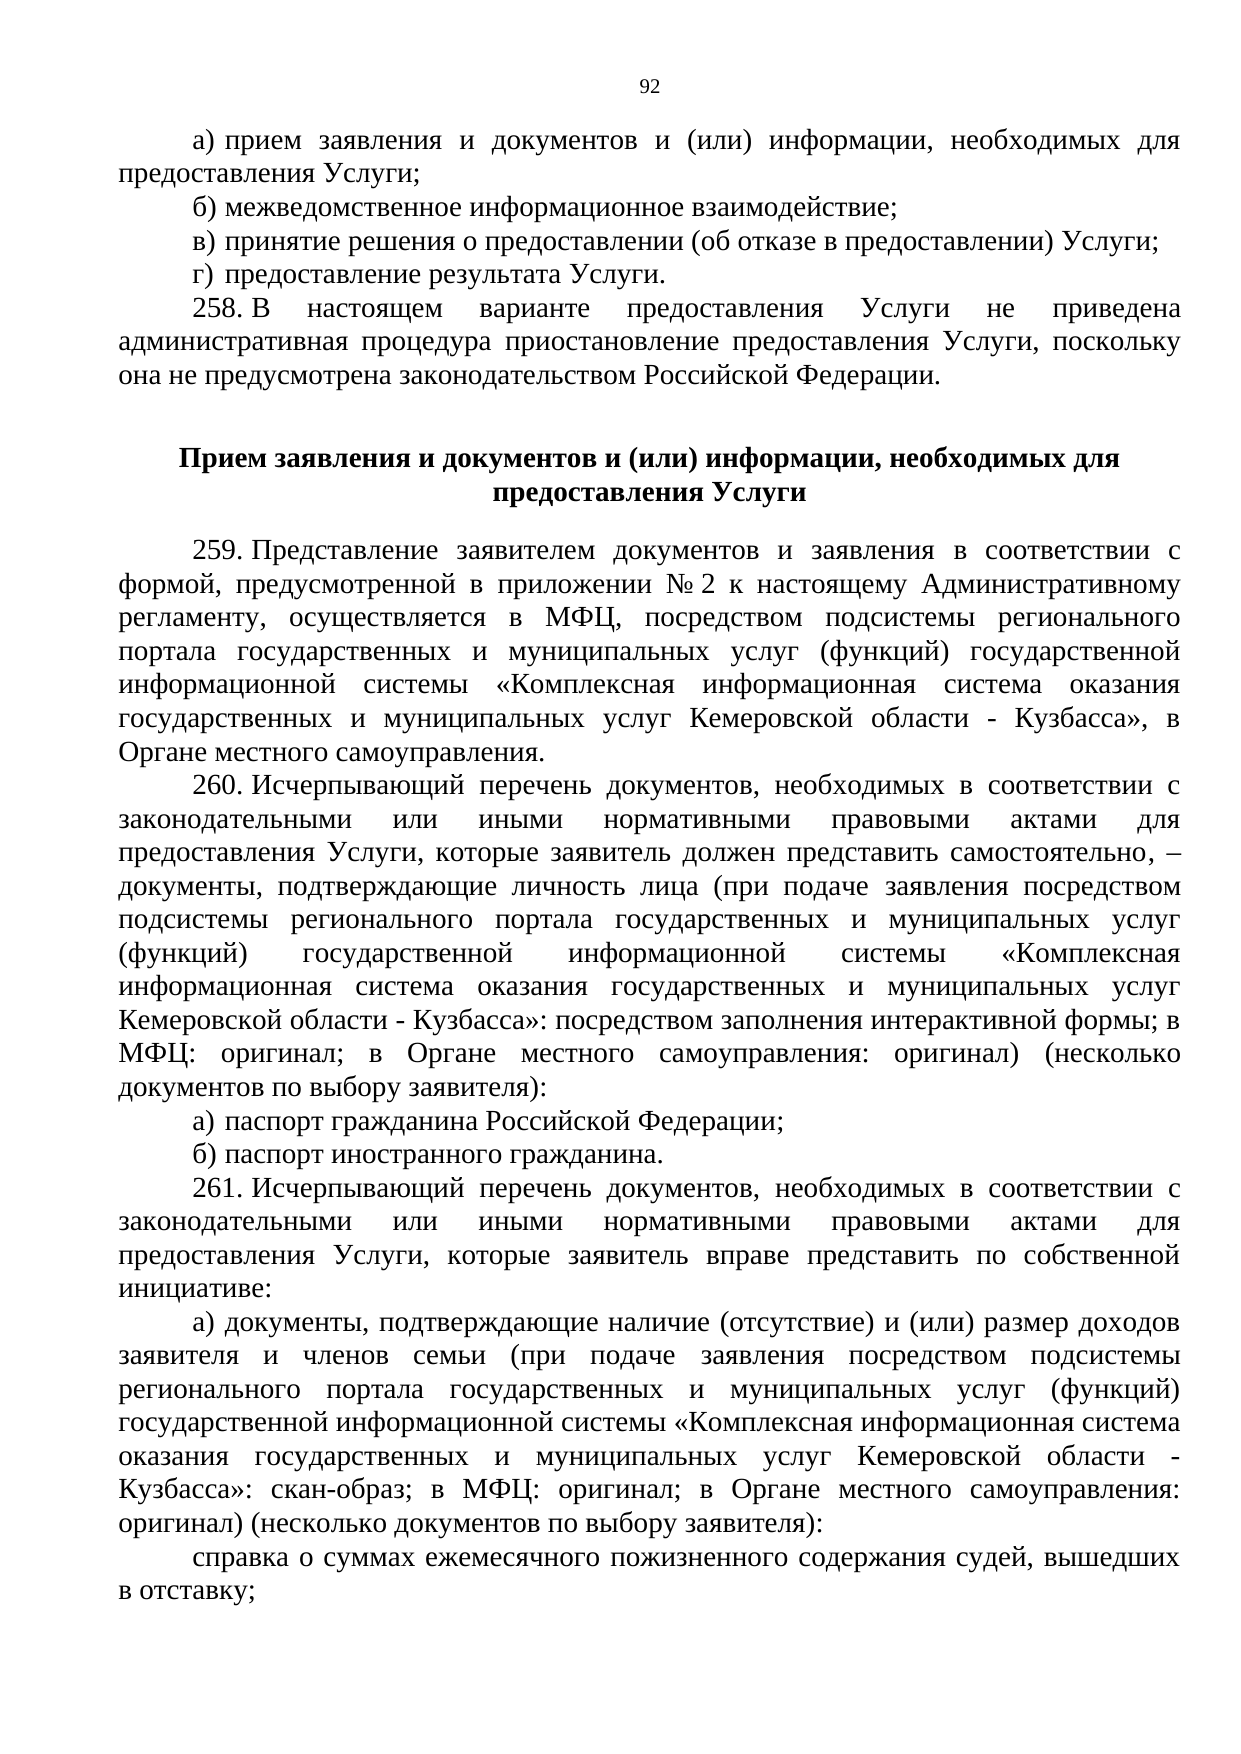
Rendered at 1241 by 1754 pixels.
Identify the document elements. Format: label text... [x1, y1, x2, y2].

list предоставление результата Услуги. [118, 256, 1181, 290]
list документы, подтверждающие наличие (отсутствие) и (или) размер доходов заявителя и членов семьи (при подаче заявления посредством подсистемы регионального портала государственных и муниципальных услуг (функций) государственной информационной системы «Комплексная информационная система оказания государственных и муниципальных услуг Кемеровской области - Кузбасса»: скан-образ; в МФЦ: оригинал; в Органе местного самоуправления: оригинал) (несколько документов по выбору заявителя): [118, 1304, 1181, 1539]
list паспорт иностранного гражданина. [118, 1136, 1181, 1170]
list В настоящем варианте предоставления Услуги не приведена административная процедура приостановление предоставления Услуги, поскольку она не предусмотрена законодательством Российской Федерации. [118, 290, 1181, 390]
list межведомственное информационное взаимодействие; [118, 189, 1181, 223]
list Представление заявителем документов и заявления в соответствии с формой, предусмотренной в приложении № 2 к настоящему Административному регламенту, осуществляется в МФЦ, посредством подсистемы регионального портала государственных и муниципальных услуг (функций) государственной информационной системы «Комплексная информационная система оказания государственных и муниципальных услуг Кемеровской области - Кузбасса», в Органе местного самоуправления. [118, 532, 1181, 767]
text справка о суммах ежемесячного пожизненного содержания судей, вышедших в отставку; [118, 1539, 1181, 1606]
list принятие решения о предоставлении (об отказе в предоставлении) Услуги; [118, 223, 1181, 256]
list Исчерпывающий перечень документов, необходимых в соответствии с законодательными или иными нормативными правовыми актами для предоставления Услуги, которые заявитель должен представить самостоятельно, – документы, подтверждающие личность лица (при подаче заявления посредством подсистемы регионального портала государственных и муниципальных услуг (функций) государственной информационной системы «Комплексная информационная система оказания государственных и муниципальных услуг Кемеровской области - Кузбасса»: посредством заполнения интерактивной формы; в МФЦ: оригинал; в Органе местного самоуправления: оригинал) (несколько документов по выбору заявителя): [118, 767, 1181, 1103]
text Прием заявления и документов и (или) информации, необходимых для предоставления Услуги [118, 440, 1181, 507]
list паспорт гражданина Российской Федерации; [118, 1103, 1181, 1136]
list прием заявления и документов и (или) информации, необходимых для предоставления Услуги; [118, 122, 1181, 189]
list Исчерпывающий перечень документов, необходимых в соответствии с законодательными или иными нормативными правовыми актами для предоставления Услуги, которые заявитель вправе представить по собственной инициативе: [118, 1170, 1181, 1304]
